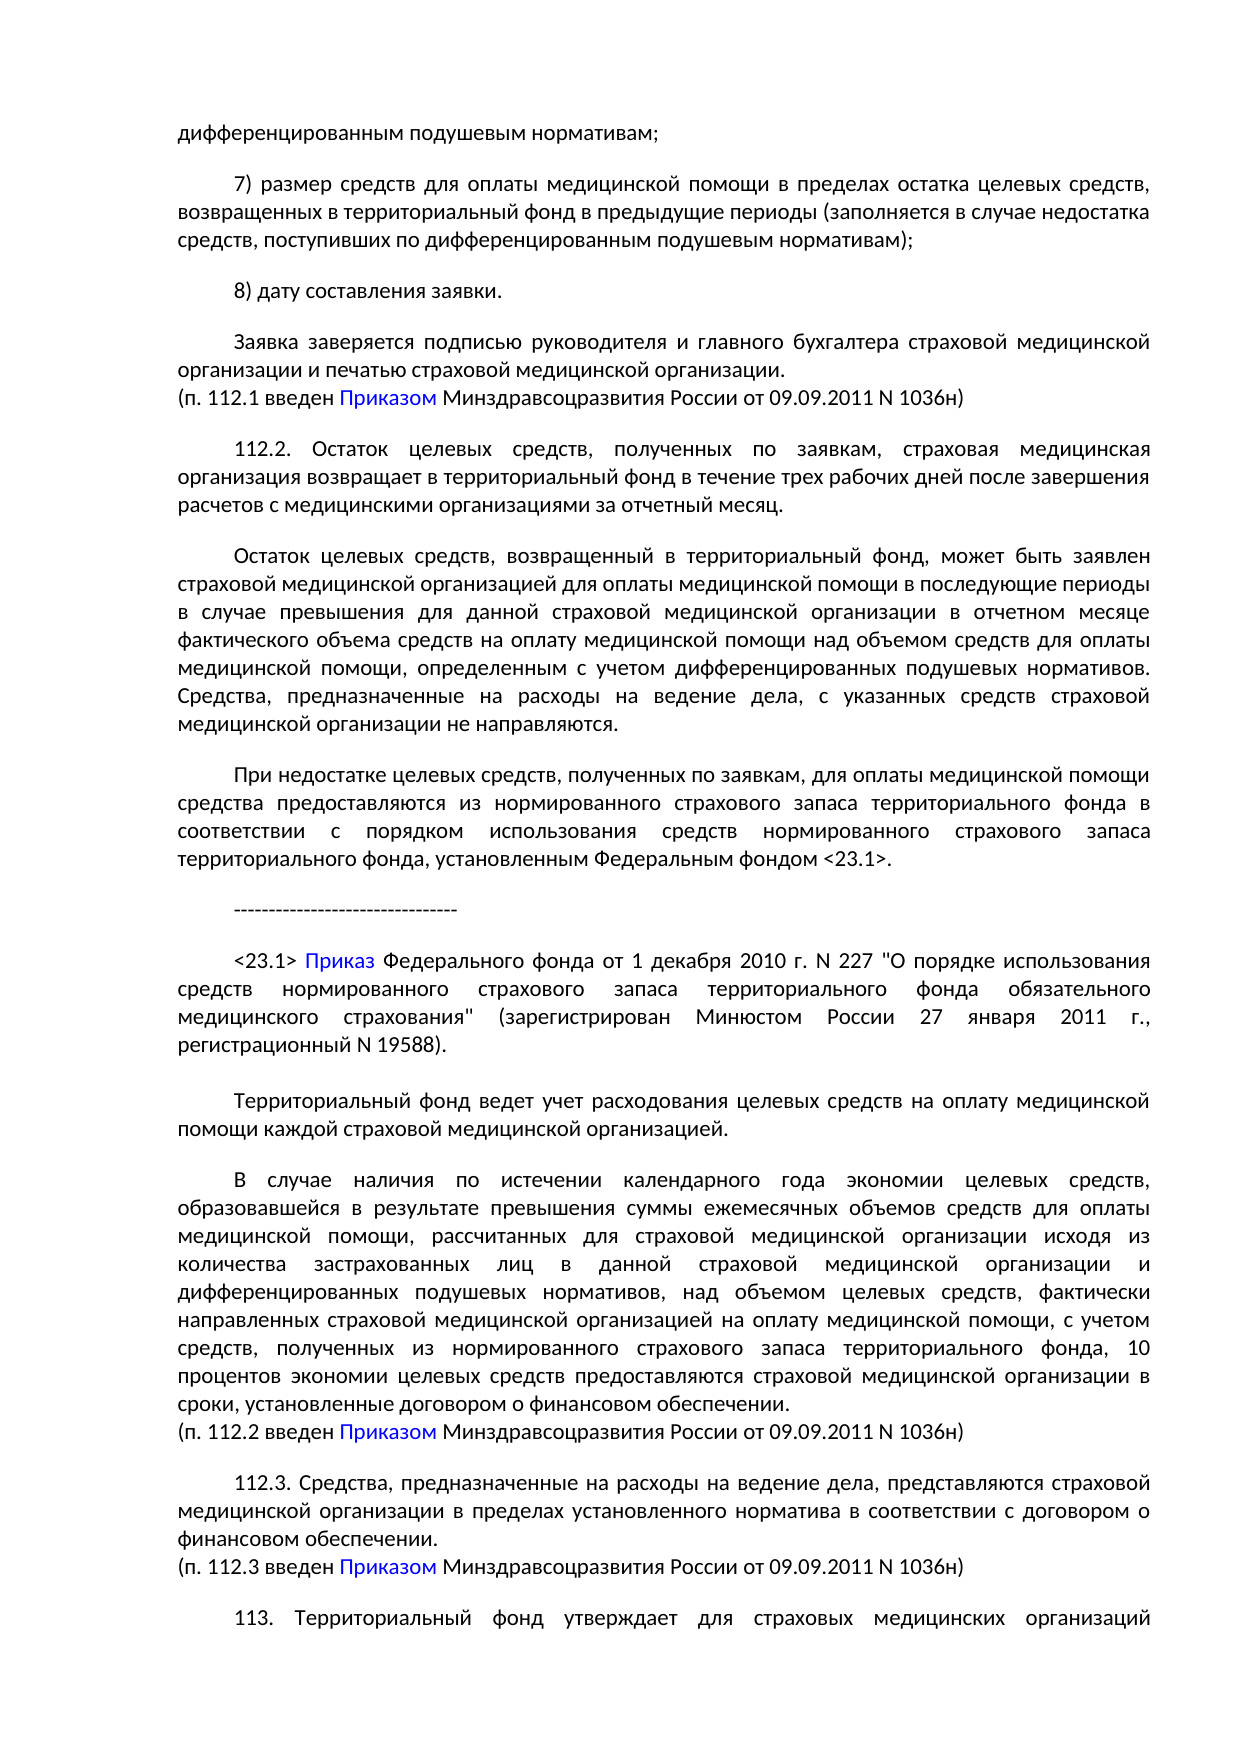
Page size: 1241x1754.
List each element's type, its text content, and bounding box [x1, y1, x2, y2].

text 112.3. Средства, предназначенные на расходы на ведение дела, представляются страховой медицинской организации в пределах установленного норматива в соответствии с договором о финансовом обеспечении. [177, 1468, 1152, 1552]
text Заявка заверяется подписью руководителя и главного бухгалтера страховой медицинской организации и печатью страховой медицинской организации. [177, 327, 1152, 383]
text 112.2. Остаток целевых средств, полученных по заявкам, страховая медицинская организация возвращает в территориальный фонд в течение трех рабочих дней после завершения расчетов с медицинскими организациями за отчетный месяц. [177, 434, 1152, 518]
text <23.1> Приказ Федерального фонда от 1 декабря 2010 г. N 227 "О порядке использования средств нормированного страхового запаса территориального фонда обязательного медицинского страхования" (зарегистрирован Минюстом России 27 января 2011 г., регистрационный N 19588). [177, 946, 1152, 1058]
text 8) дату составления заявки. [177, 276, 1152, 304]
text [177, 1603, 1152, 1631]
text -------------------------------- [177, 895, 1152, 923]
text В случае наличия по истечении календарного года экономии целевых средств, образовавшейся в результате превышения суммы ежемесячных объемов средств для оплаты медицинской помощи, рассчитанных для страховой медицинской организации исходя из количества застрахованных лиц в данной страховой медицинской организации и дифференцированных подушевых нормативов, над объемом целевых средств, фактически направленных страховой медицинской организацией на оплату медицинской помощи, с учетом средств, полученных из нормированного страхового запаса территориального фонда, 10 процентов экономии целевых средств предоставляются страховой медицинской организации в сроки, установленные договором о финансовом обеспечении. [177, 1165, 1152, 1417]
text При недостатке целевых средств, полученных по заявкам, для оплаты медицинской помощи средства предоставляются из нормированного страхового запаса территориального фонда в соответствии с порядком использования средств нормированного страхового запаса территориального фонда, установленным Федеральным фондом <23.1>. [177, 760, 1152, 872]
text (п. 112.1 введен Приказом Минздравсоцразвития России от 09.09.2011 N 1036н) [177, 383, 1152, 411]
text (п. 112.2 введен Приказом Минздравсоцразвития России от 09.09.2011 N 1036н) [177, 1417, 1152, 1445]
text Территориальный фонд ведет учет расходования целевых средств на оплату медицинской помощи каждой страховой медицинской организацией. [177, 1086, 1152, 1142]
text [177, 118, 1152, 146]
text Остаток целевых средств, возвращенный в территориальный фонд, может быть заявлен страховой медицинской организацией для оплаты медицинской помощи в последующие периоды в случае превышения для данной страховой медицинской организации в отчетном месяце фактического объема средств на оплату медицинской помощи над объемом средств для оплаты медицинской помощи, определенным с учетом дифференцированных подушевых нормативов. Средства, предназначенные на расходы на ведение дела, с указанных средств страховой медицинской организации не направляются. [177, 541, 1152, 737]
text 7) размер средств для оплаты медицинской помощи в пределах остатка целевых средств, возвращенных в территориальный фонд в предыдущие периоды (заполняется в случае недостатка средств, поступивших по дифференцированным подушевым нормативам); [177, 169, 1152, 253]
text (п. 112.3 введен Приказом Минздравсоцразвития России от 09.09.2011 N 1036н) [177, 1552, 1152, 1580]
